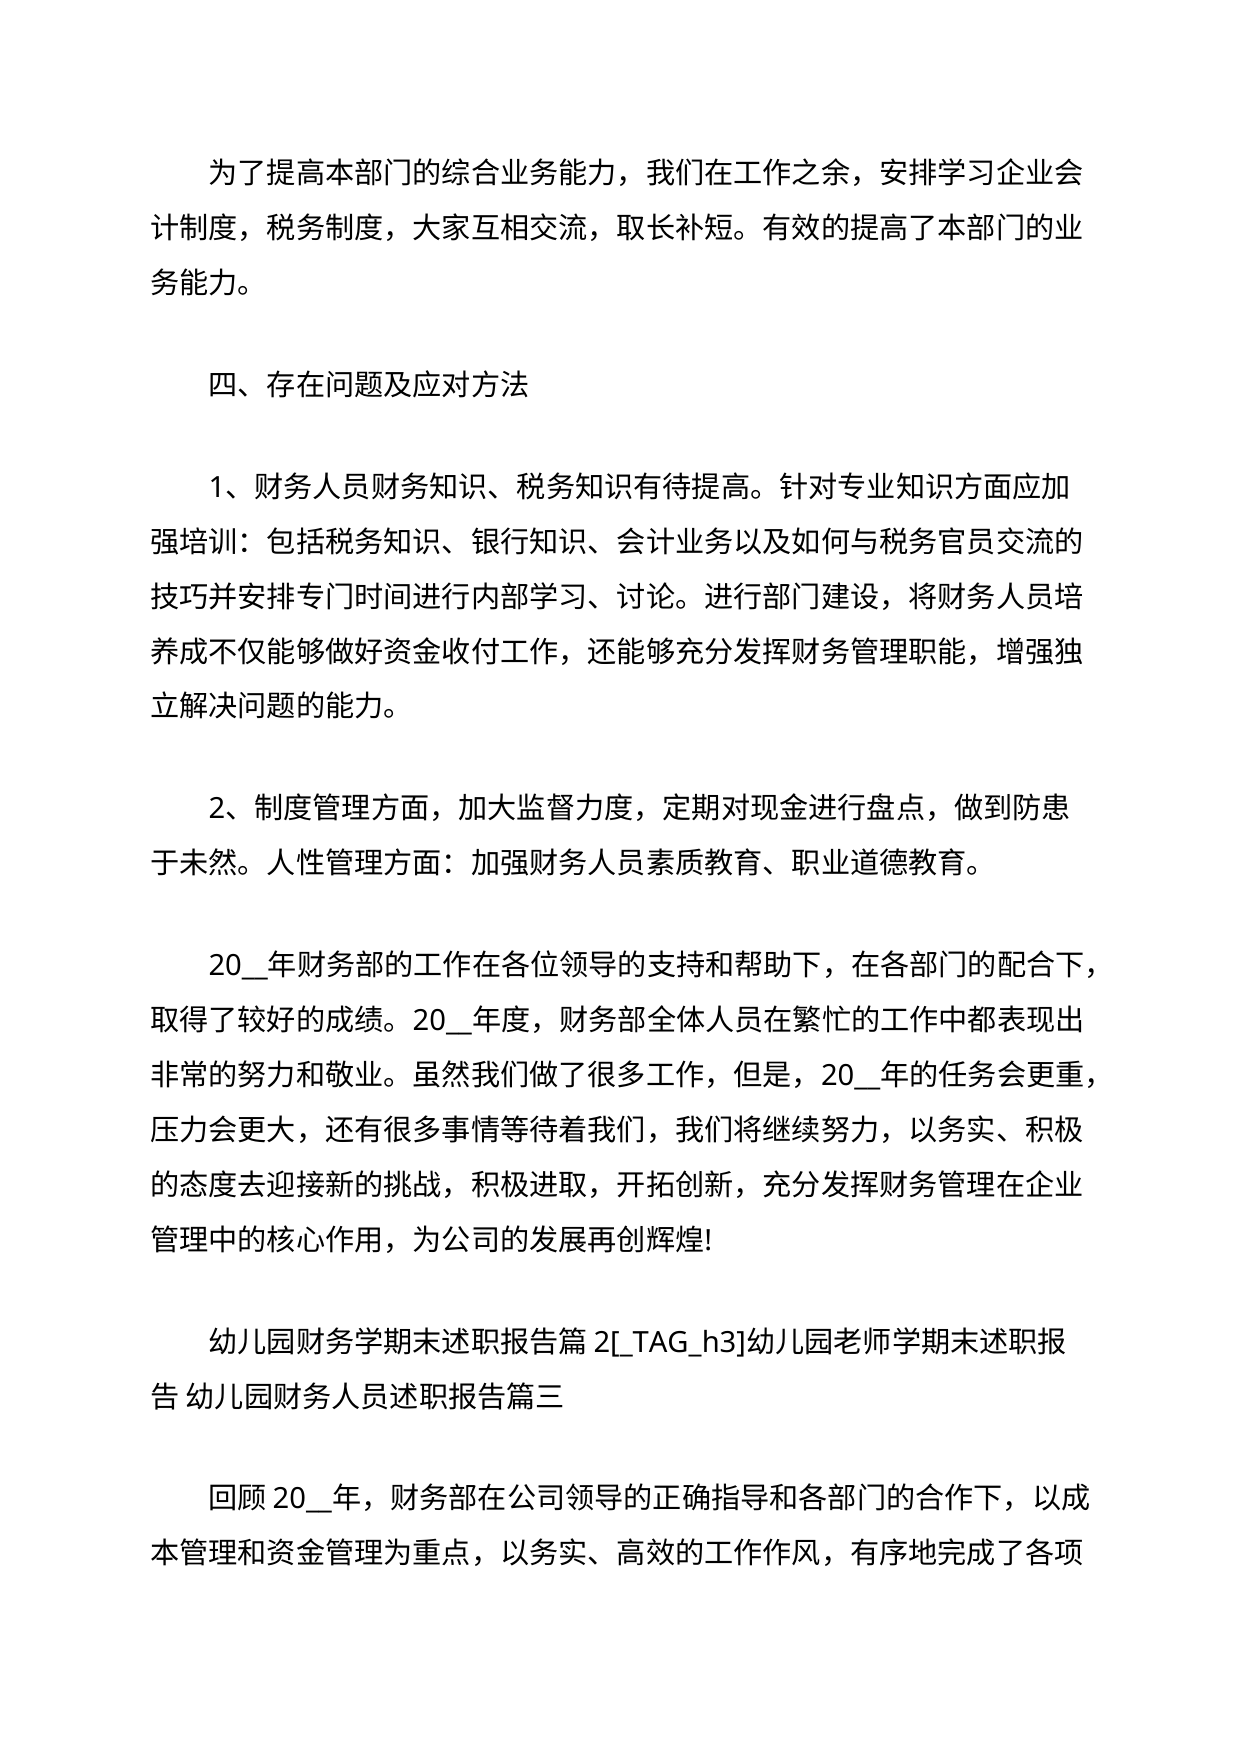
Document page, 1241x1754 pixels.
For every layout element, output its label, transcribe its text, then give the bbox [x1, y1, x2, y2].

text 幼儿园财务学期末述职报告篇2[_TAG_h3]幼儿园老师学期末述职报告 幼儿园财务人员述职报告篇三 [150, 1318, 1090, 1416]
text 四、存在问题及应对方法 [150, 362, 1090, 404]
text 1、财务人员财务知识、税务知识有待提高。针对专业知识方面应加强培训：包括税务知识、银行知识、会计业务以及如何与税务官员交流的技巧并安排专门时间进行内部学习、讨论。进行部门建设，将财务人员培养成不仅能够做好资金收付工作，还能够充分发挥财务管理职能，增强独立解决问题的能力。 [150, 463, 1090, 725]
text 为了提高本部门的综合业务能力，我们在工作之余，安排学习企业会计制度，税务制度，大家互相交流，取长补短。有效的提高了本部门的业务能力。 [150, 150, 1090, 302]
text 20__年财务部的工作在各位领导的支持和帮助下，在各部门的配合下，取得了较好的成绩。20__年度，财务部全体人员在繁忙的工作中都表现出非常的努力和敬业。虽然我们做了很多工作，但是，20__年的任务会更重，压力会更大，还有很多事情等待着我们，我们将继续努力，以务实、积极的态度去迎接新的挑战，积极进取，开拓创新，充分发挥财务管理在企业管理中的核心作用，为公司的发展再创辉煌! [150, 942, 1090, 1259]
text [150, 1475, 1090, 1572]
text 2、制度管理方面，加大监督力度，定期对现金进行盘点，做到防患于未然。人性管理方面：加强财务人员素质教育、职业道德教育。 [150, 785, 1090, 882]
